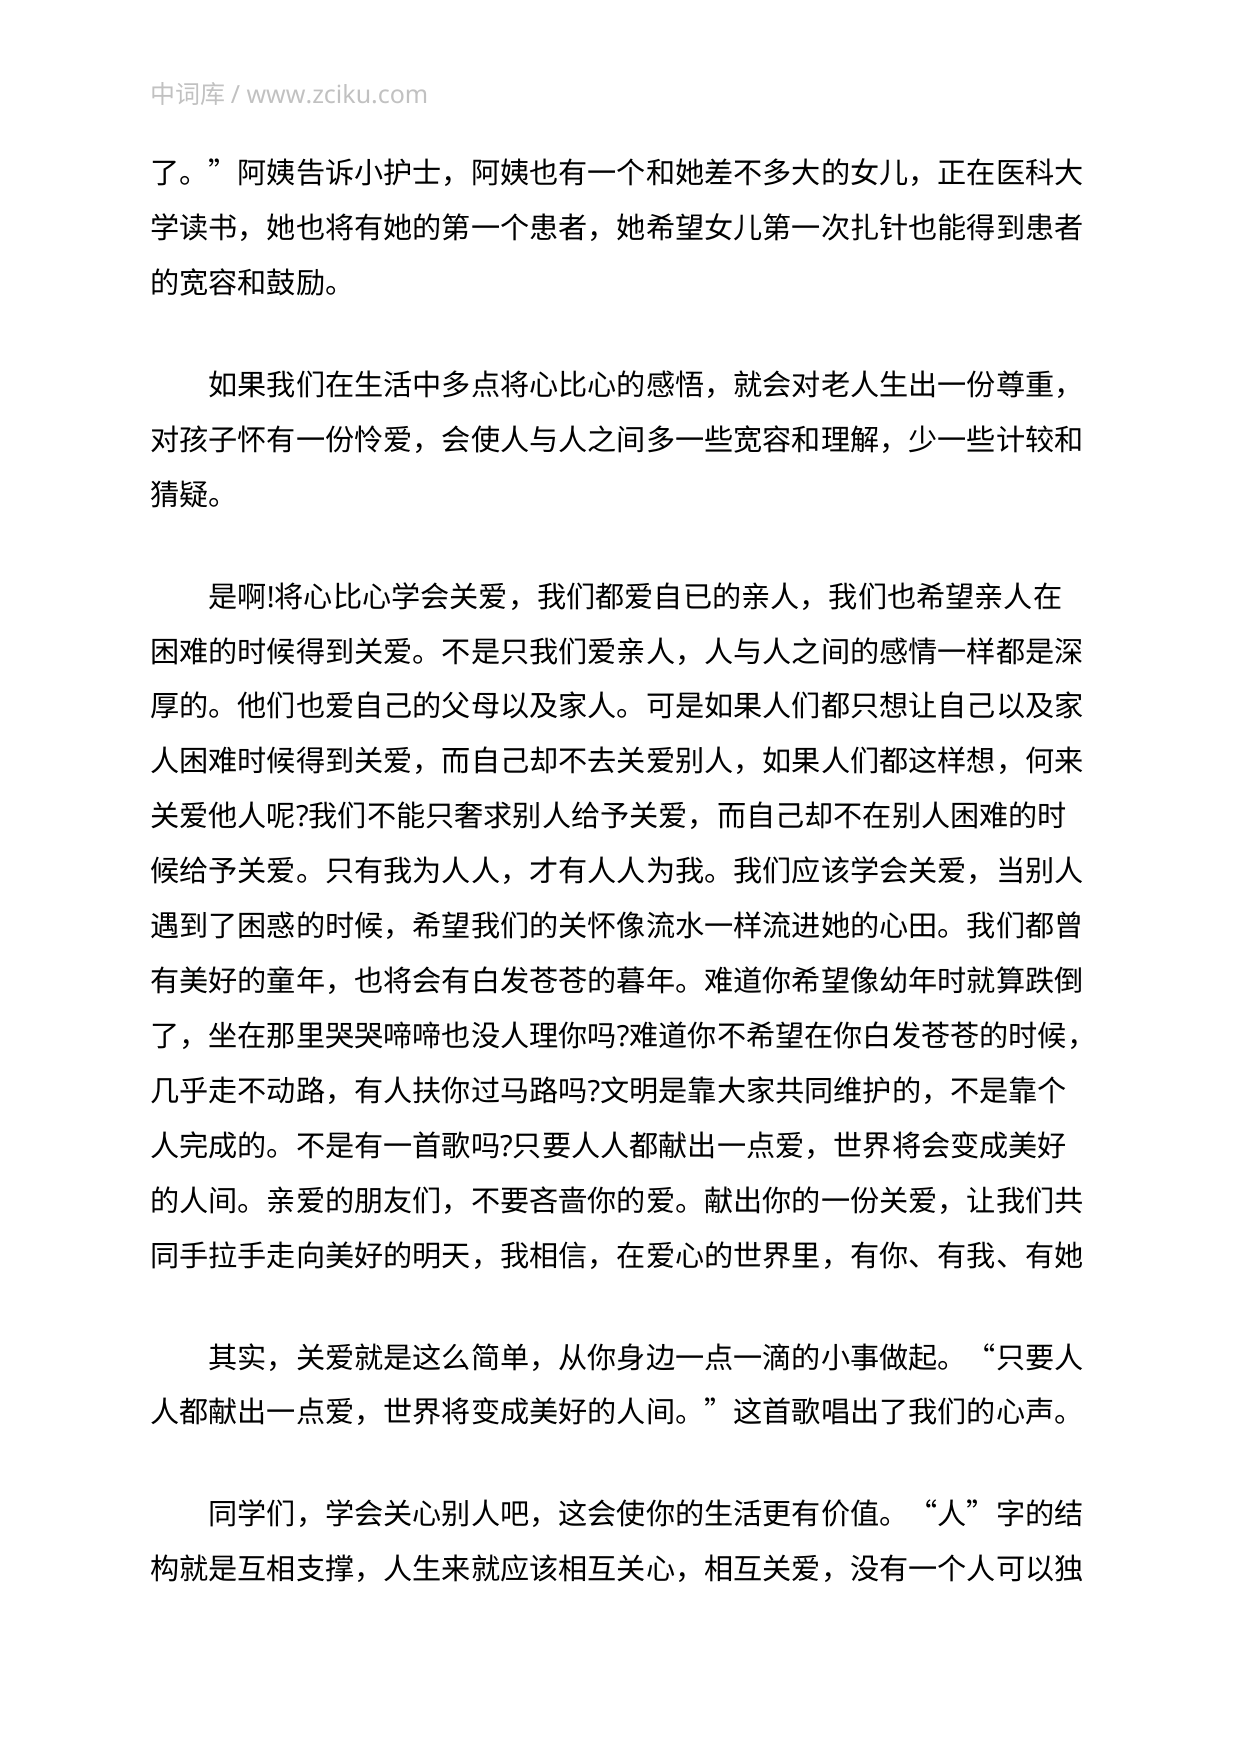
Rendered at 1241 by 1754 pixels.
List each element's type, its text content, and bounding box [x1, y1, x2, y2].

text 是啊!将心比心学会关爱，我们都爱自已的亲人，我们也希望亲人在困难的时候得到关爱。不是只我们爱亲人，人与人之间的感情一样都是深厚的。他们也爱自己的父母以及家人。可是如果人们都只想让自己以及家人困难时候得到关爱，而自己却不去关爱别人，如果人们都这样想，何来关爱他人呢?我们不能只奢求别人给予关爱，而自己却不在别人困难的时候给予关爱。只有我为人人，才有人人为我。我们应该学会关爱，当别人遇到了困惑的时候，希望我们的关怀像流水一样流进她的心田。我们都曾有美好的童年，也将会有白发苍苍的暮年。难道你希望像幼年时就算跌倒了，坐在那里哭哭啼啼也没人理你吗?难道你不希望在你白发苍苍的时候，几乎走不动路，有人扶你过马路吗?文明是靠大家共同维护的，不是靠个人完成的。不是有一首歌吗?只要人人都献出一点爱，世界将会变成美好的人间。亲爱的朋友们，不要吝啬你的爱。献出你的一份关爱，让我们共同手拉手走向美好的明天，我相信，在爱心的世界里，有你、有我、有她 [150, 573, 1090, 1275]
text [150, 1491, 1090, 1588]
text 其实，关爱就是这么简单，从你身边一点一滴的小事做起。“只要人人都献出一点爱，世界将变成美好的人间。”这首歌唱出了我们的心声。 [150, 1334, 1090, 1431]
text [150, 150, 1090, 302]
text 如果我们在生活中多点将心比心的感悟，就会对老人生出一份尊重，对孩子怀有一份怜爱，会使人与人之间多一些宽容和理解，少一些计较和猜疑。 [150, 362, 1090, 514]
